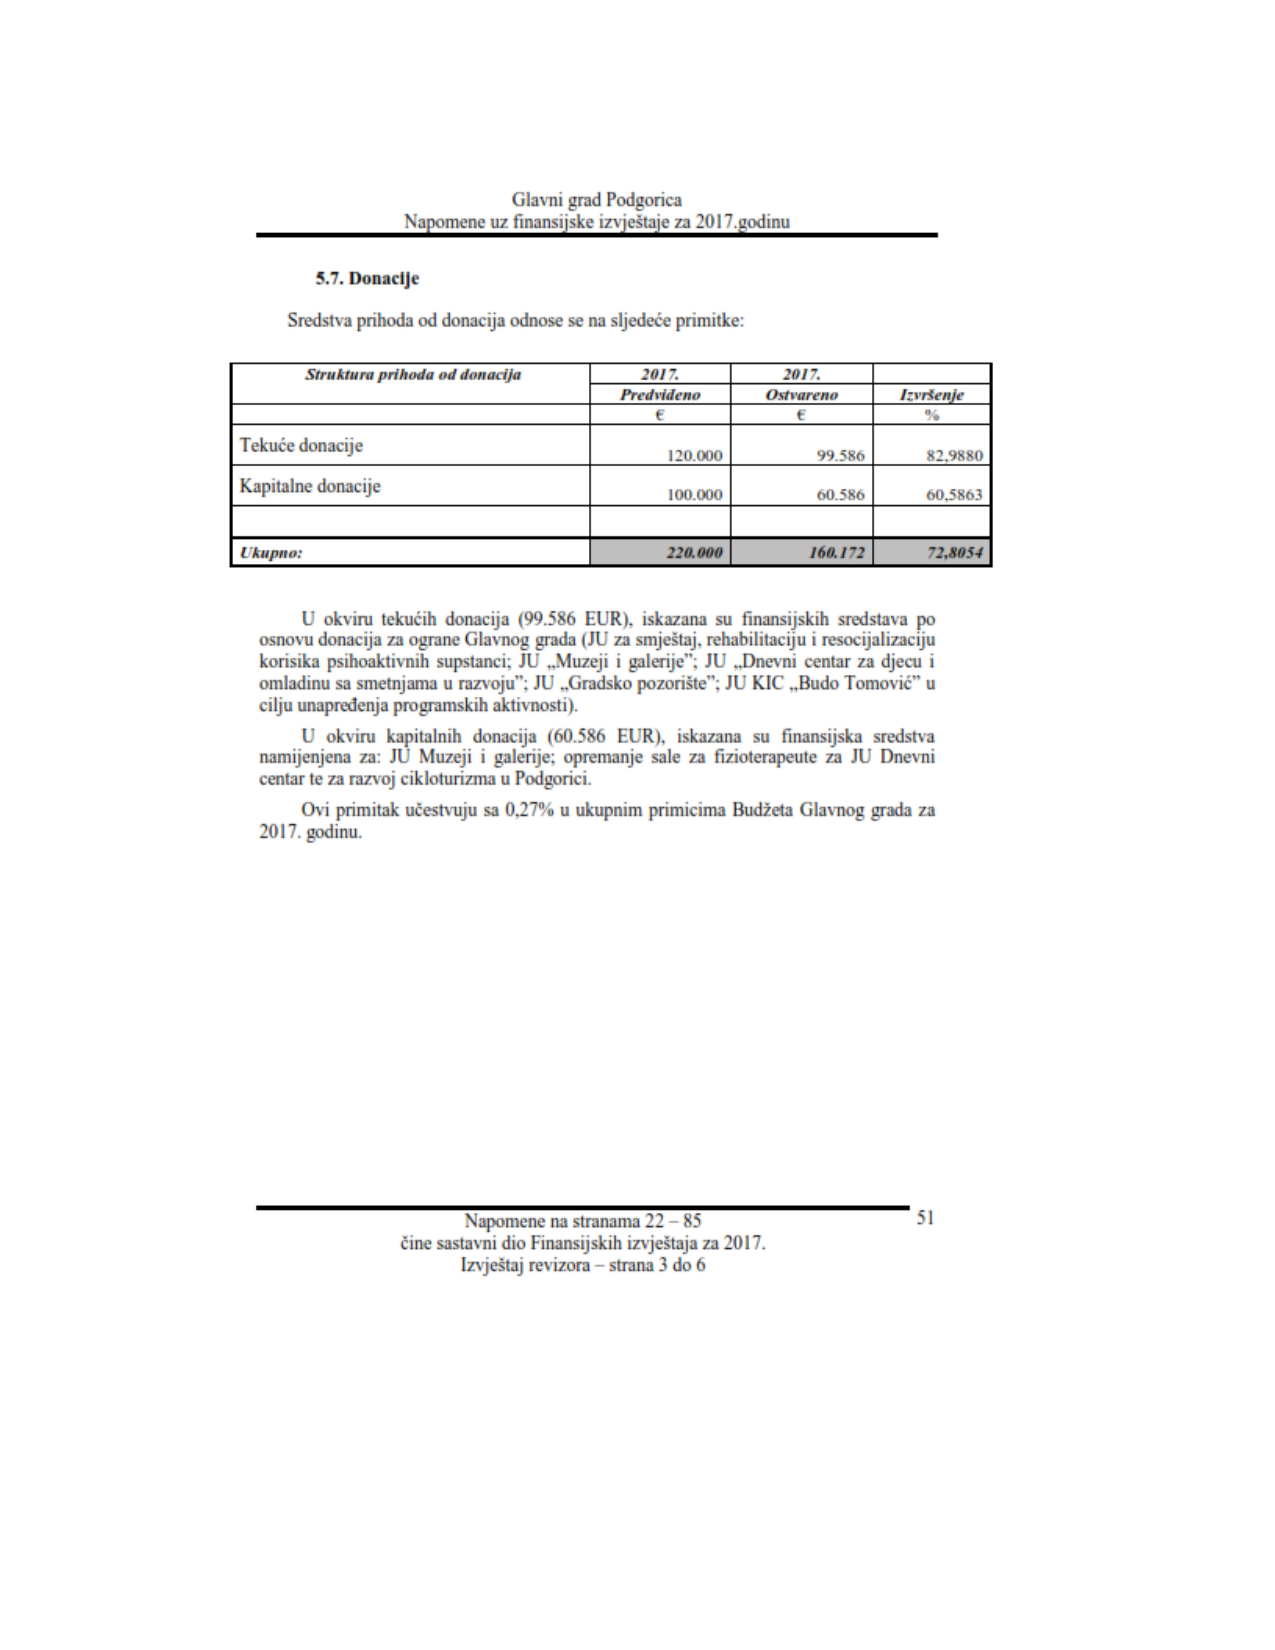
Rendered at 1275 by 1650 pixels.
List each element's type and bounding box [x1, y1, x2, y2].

picture [147, 147, 1054, 1345]
